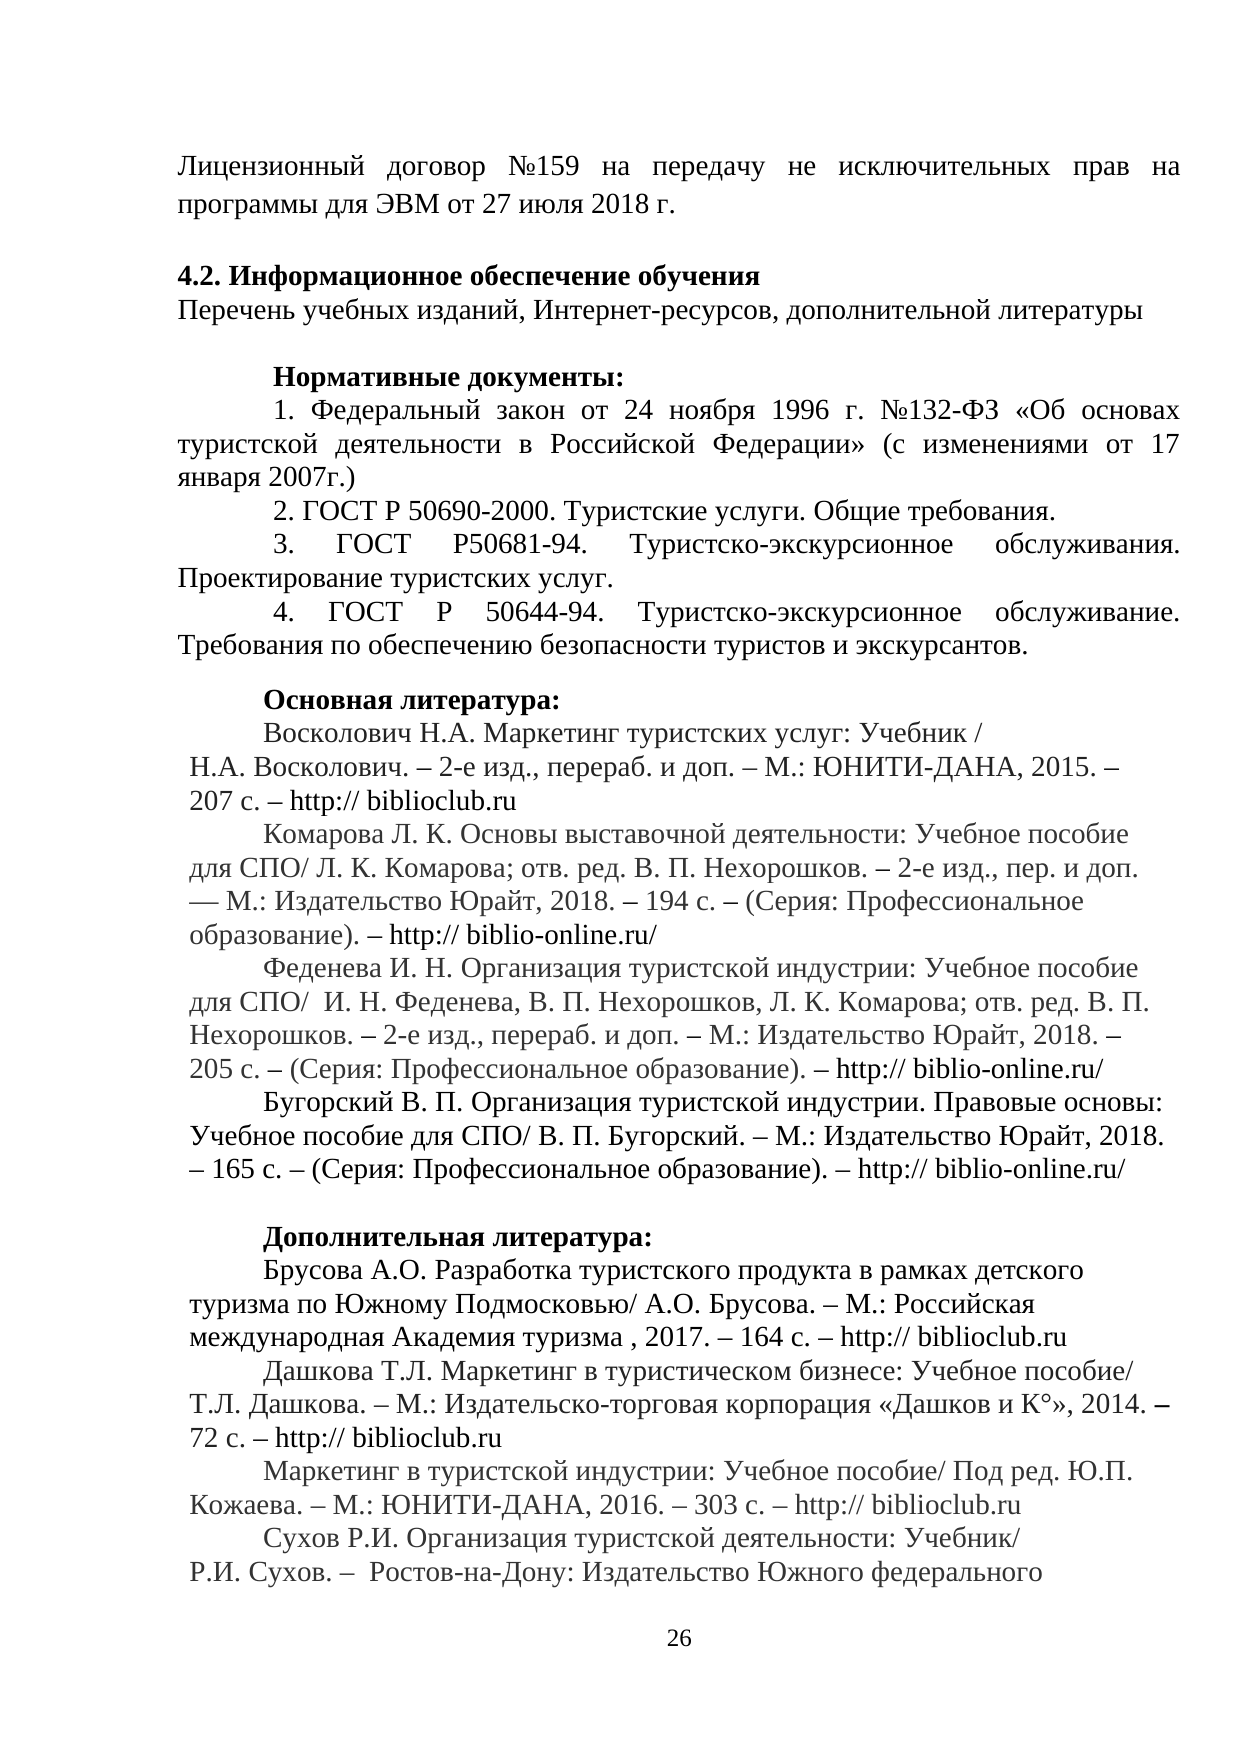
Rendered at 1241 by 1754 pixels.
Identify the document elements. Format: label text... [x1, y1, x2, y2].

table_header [187, 661, 1171, 1588]
text Нормативные документы: [177, 359, 1181, 392]
text Перечень учебных изданий, Интернет-ресурсов, дополнительной литературы [177, 292, 1181, 325]
text 1. Федеральный закон от 24 ноября 1996 г. №132-ФЗ «Об основах туристской деятельности в Российской Федерации» (с изменениями от 17 января 2007г.) [177, 392, 1181, 493]
text 3. ГОСТ Р50681-94. Туристско-экскурсионное обслуживания. Проектирование туристских услуг. [177, 527, 1181, 594]
text 4. ГОСТ Р 50644-94. Туристско-экскурсионное обслуживание. Требования по обеспечению безопасности туристов и экскурсантов. [177, 594, 1181, 661]
text Лицензионный договор №159 на передачу не исключительных прав на программы для ЭВМ от 27 июля 2018 г. [177, 148, 1181, 220]
text 2. ГОСТ Р 50690-2000. Туристские услуги. Общие требования. [177, 493, 1181, 527]
text 4.2. Информационное обеспечение обучения [177, 258, 1181, 292]
